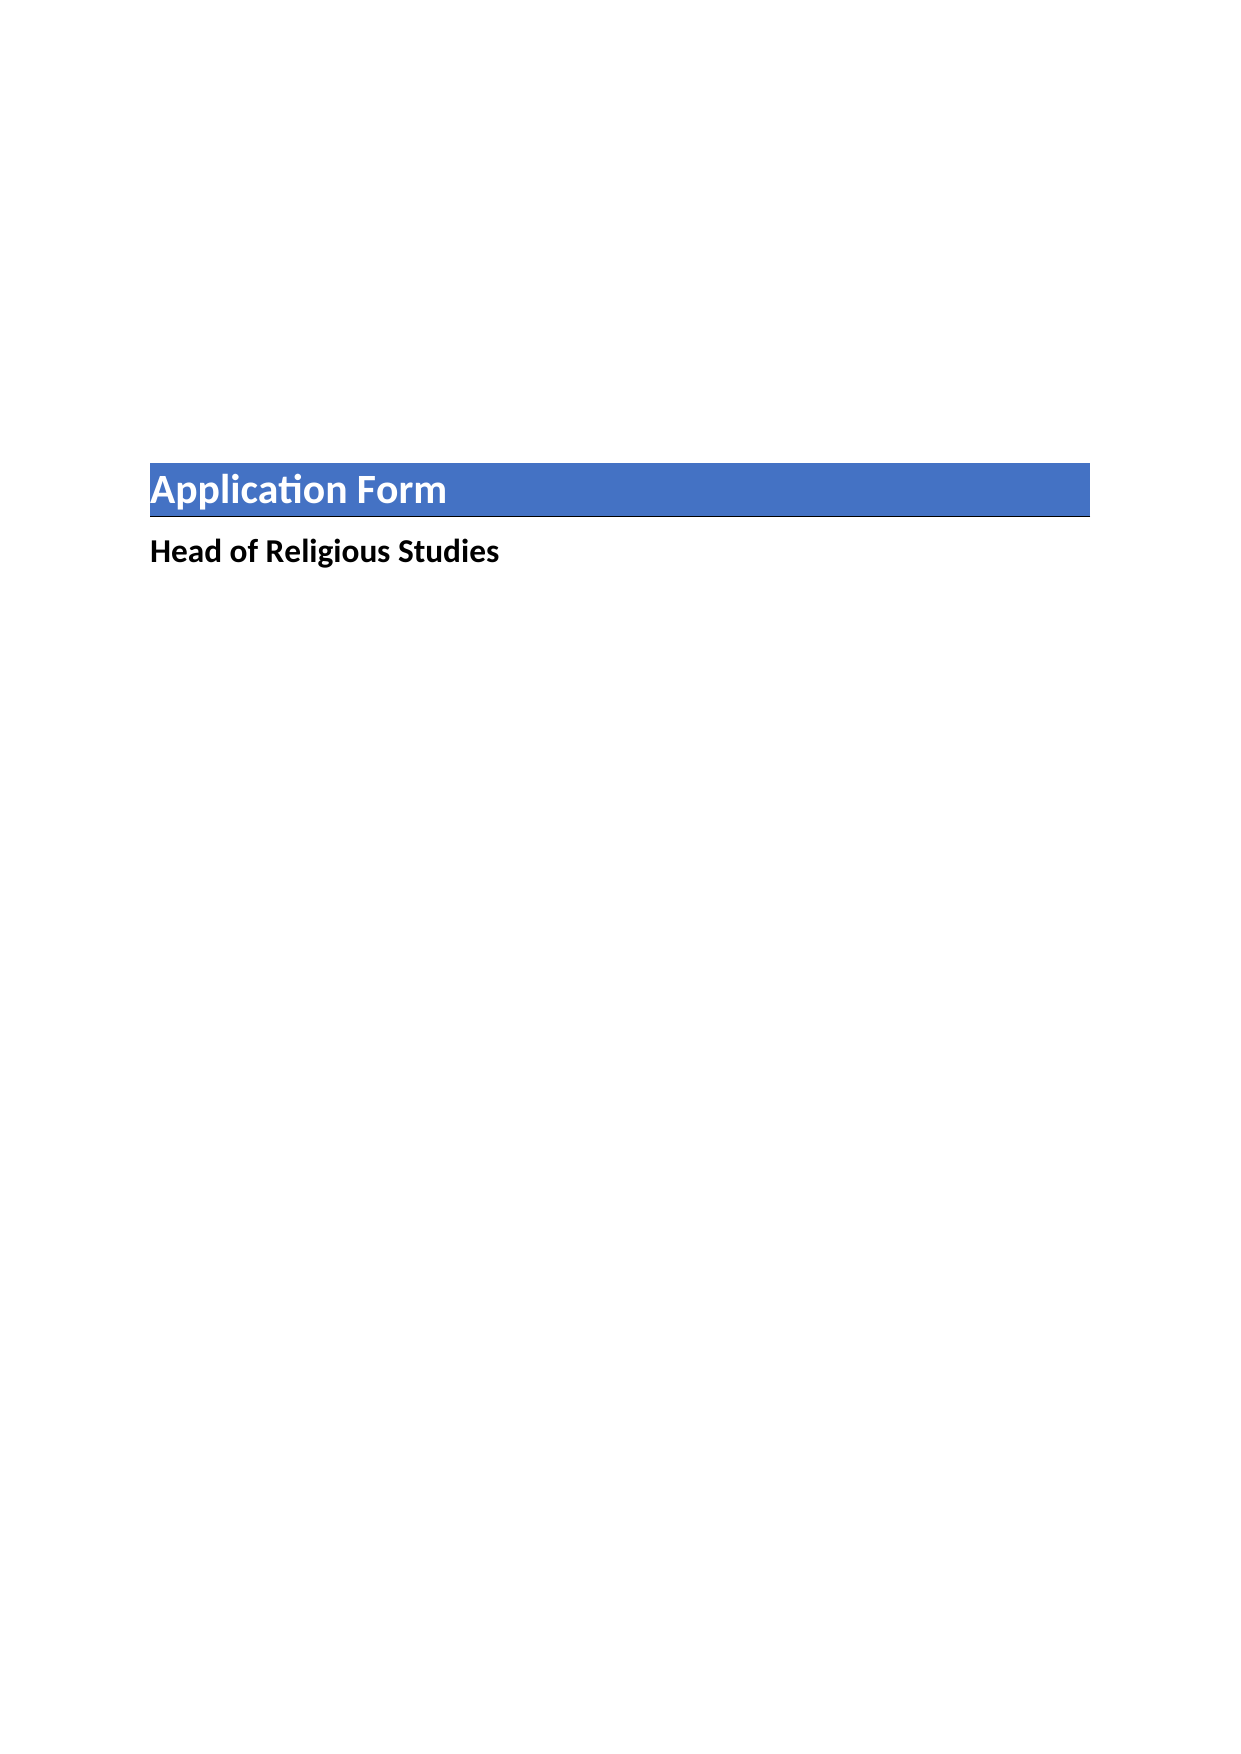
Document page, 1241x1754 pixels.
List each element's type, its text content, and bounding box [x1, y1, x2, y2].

title Head of Religious Studies [150, 530, 1090, 570]
title Application Form [150, 463, 1090, 516]
